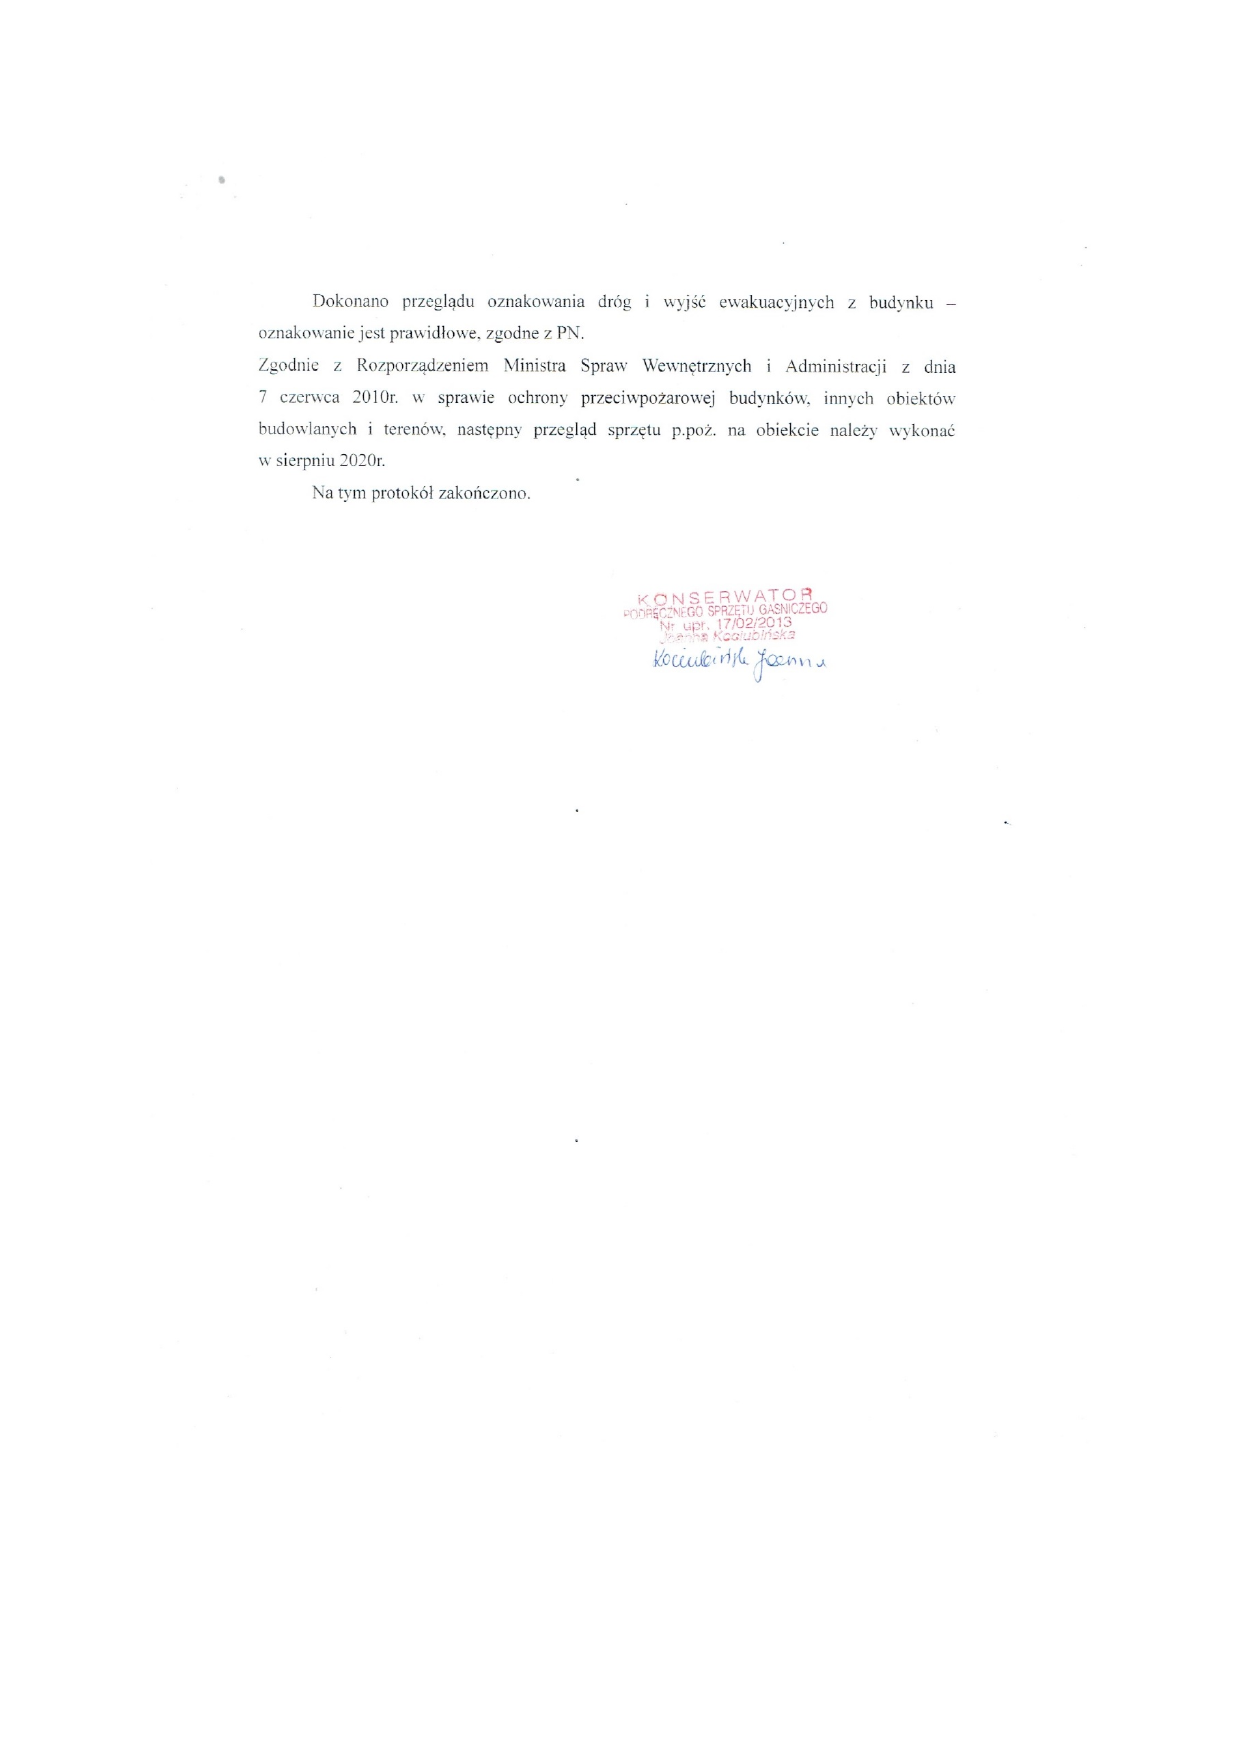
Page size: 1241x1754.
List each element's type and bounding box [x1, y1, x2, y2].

picture [147, 147, 1093, 1448]
